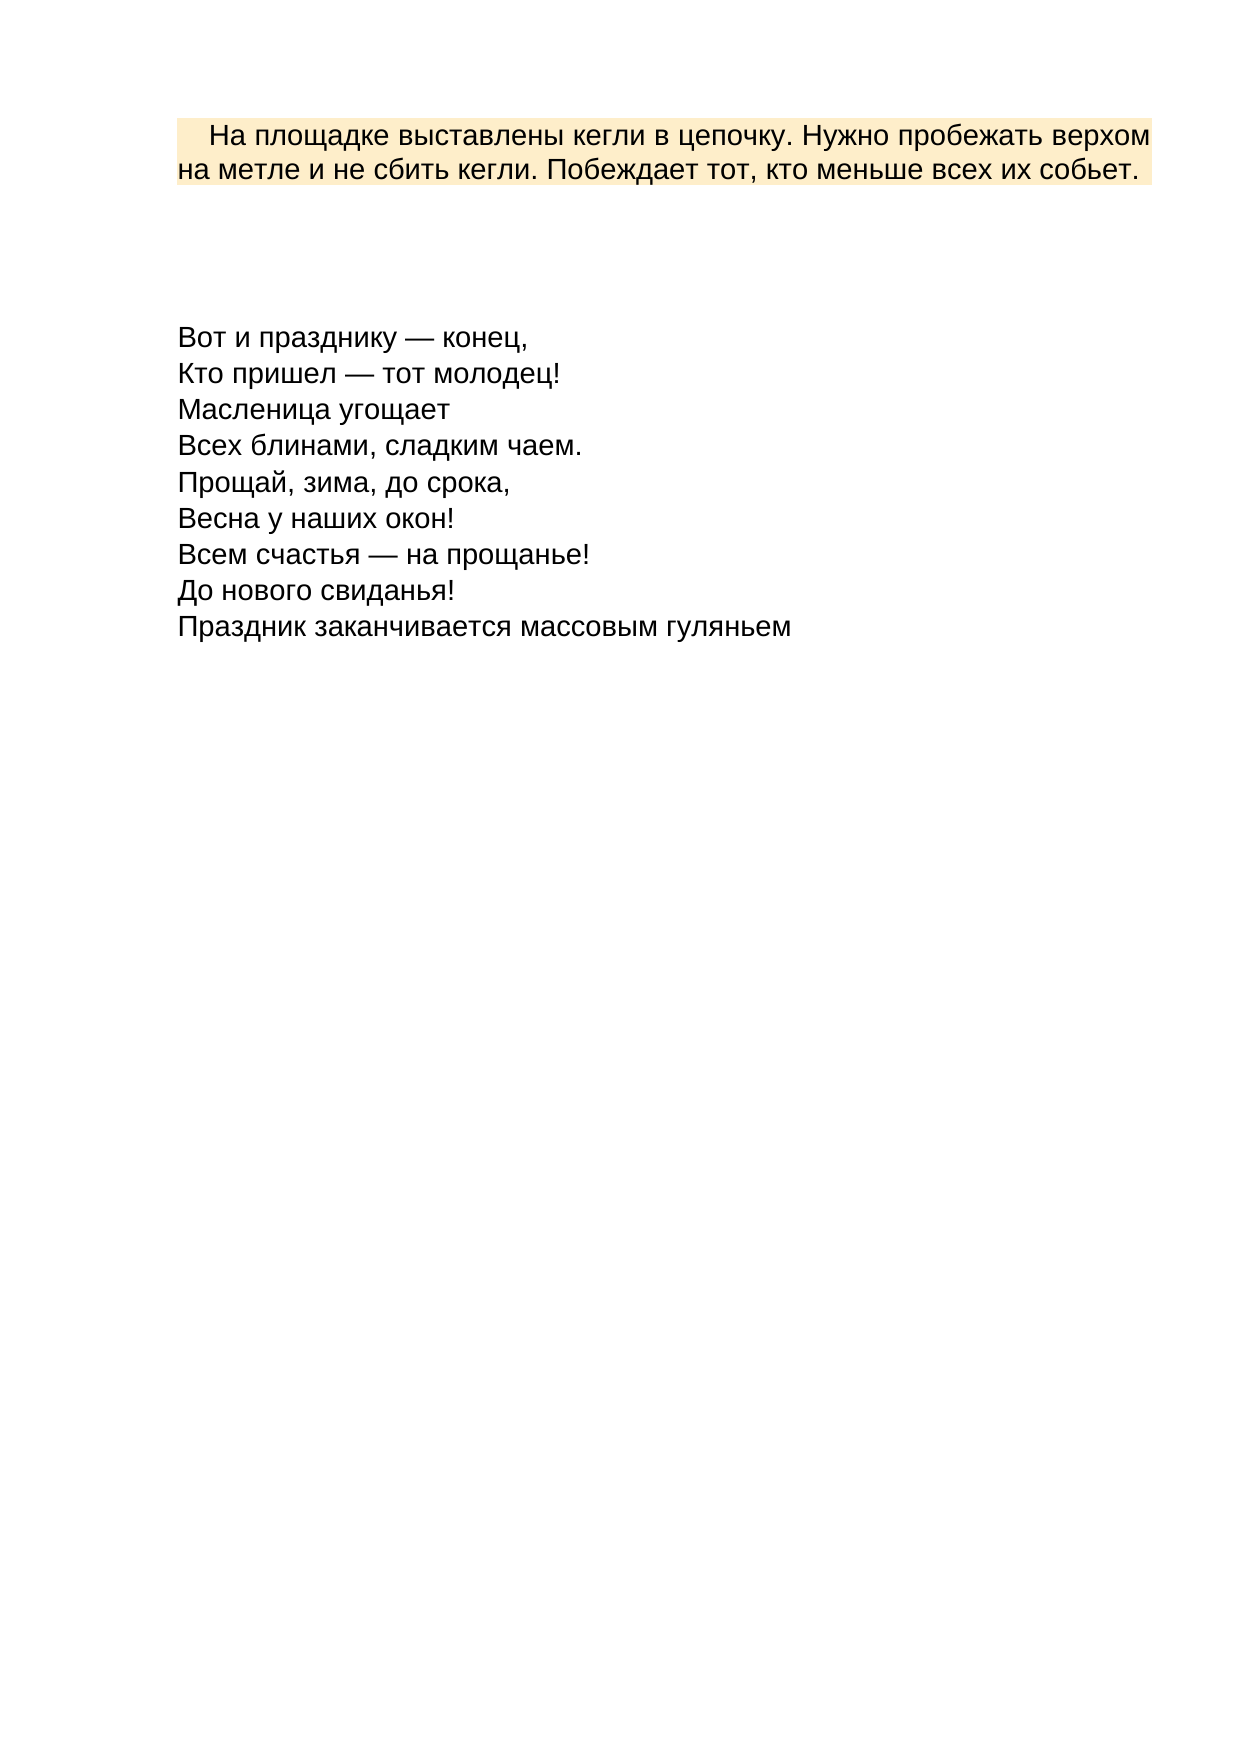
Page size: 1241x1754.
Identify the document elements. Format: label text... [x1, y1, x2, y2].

text Вот и празднику — конец, Кто пришел — тот молодец! Масленица угощает Всех блинами, сладким чаем. Прощай, зима, до срока, Весна у наших окон! Всем счастья — на прощанье! До нового свиданья! Праздник заканчивается массовым гуляньем [177, 320, 1152, 643]
text На площадке выставлены кегли в цепочку. Нужно пробежать верхом на метле и не сбить кегли. Побеждает тот, кто меньше всех их собьет. [177, 118, 1152, 185]
